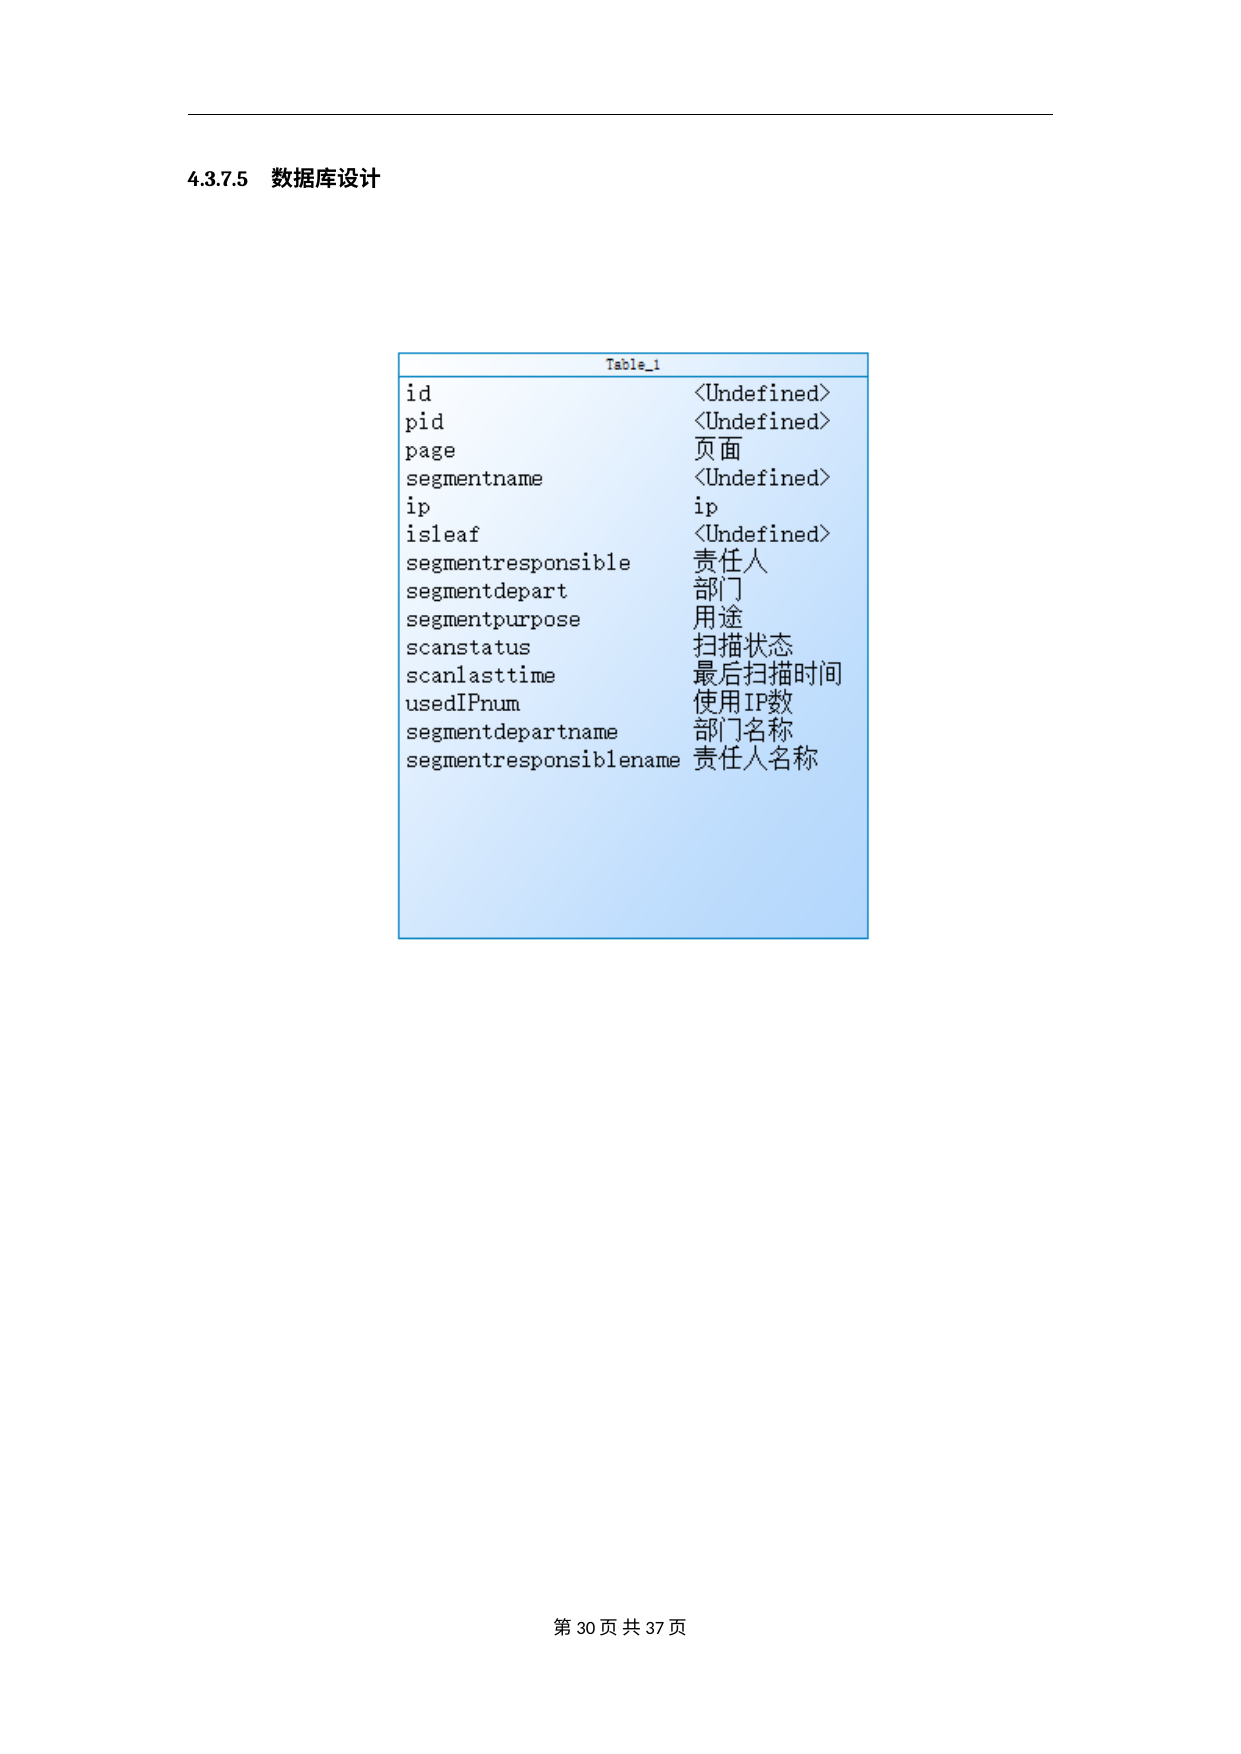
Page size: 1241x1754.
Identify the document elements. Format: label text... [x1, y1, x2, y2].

subtitle 数据库设计 [187, 160, 1053, 193]
picture [231, 240, 991, 1024]
